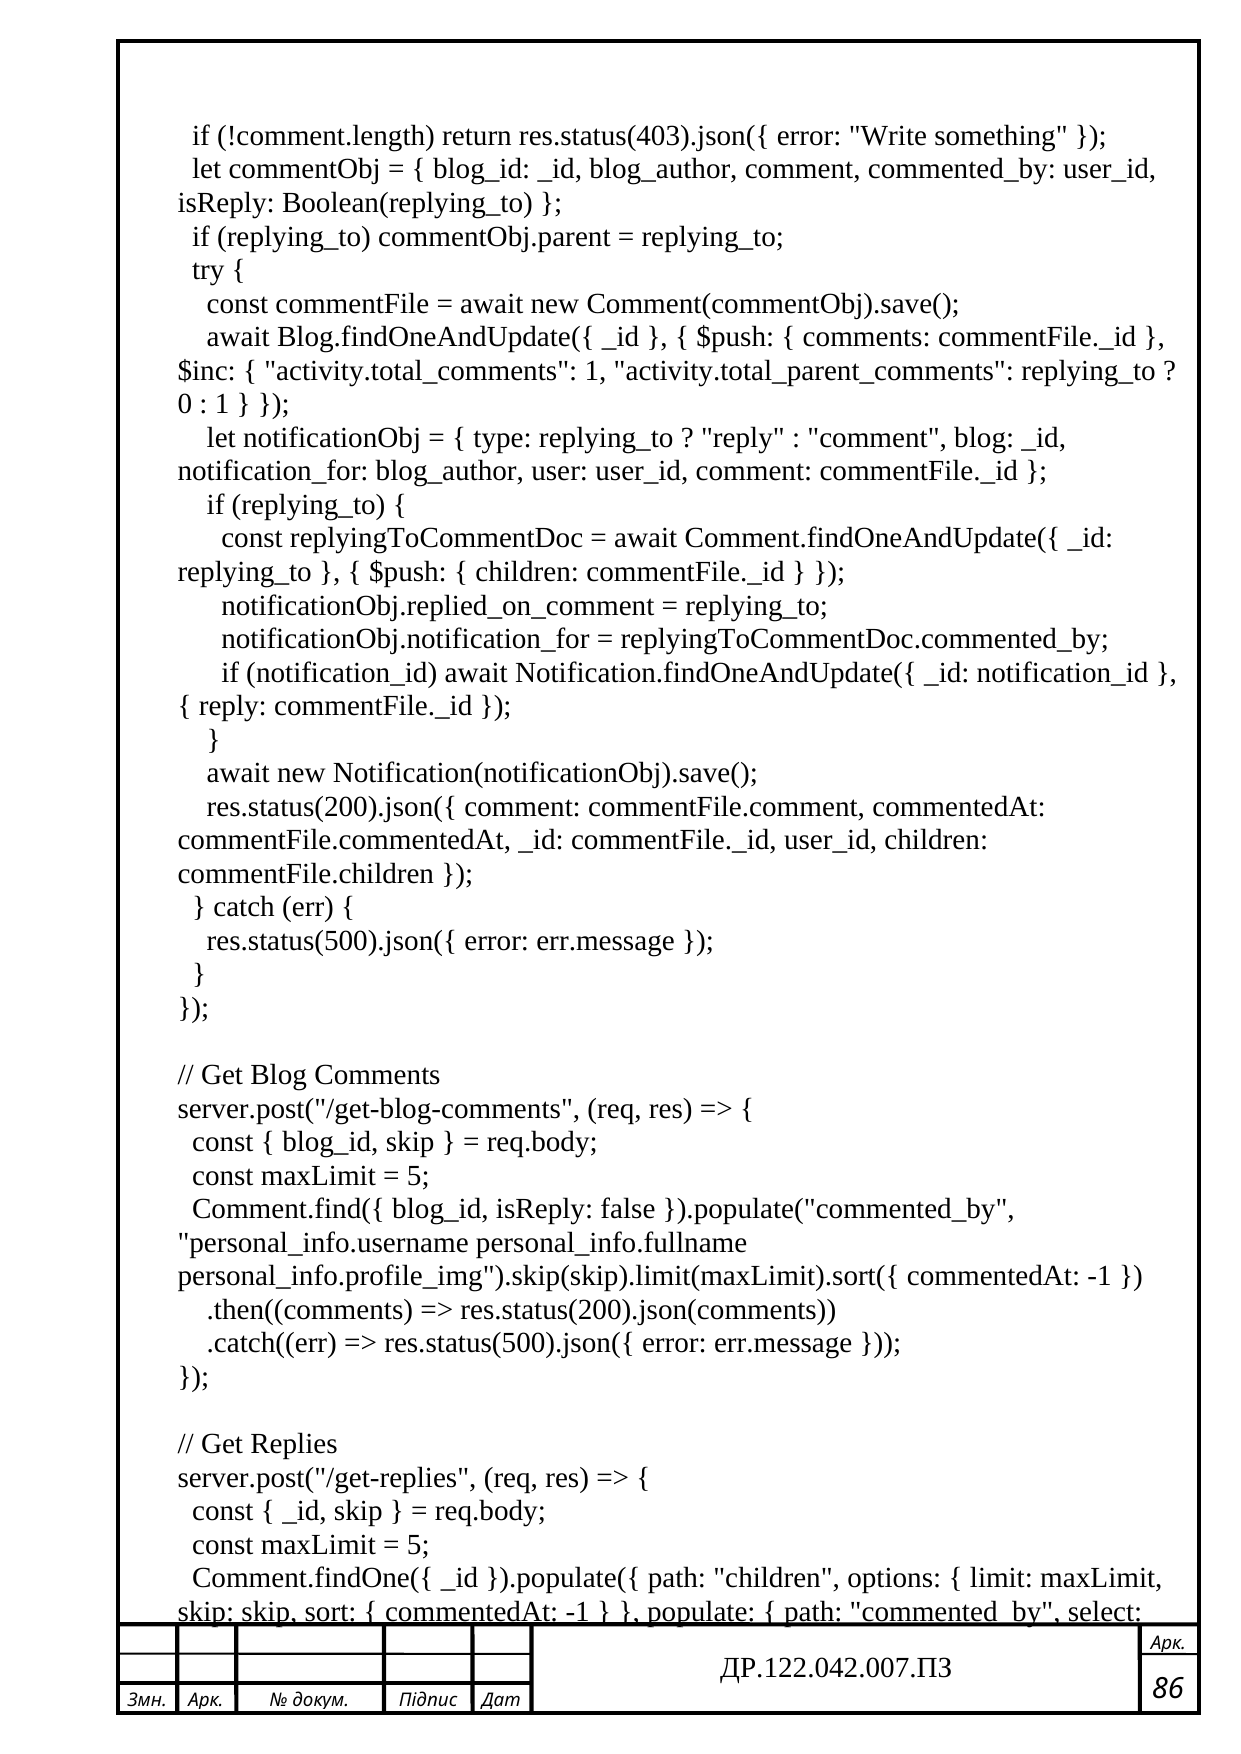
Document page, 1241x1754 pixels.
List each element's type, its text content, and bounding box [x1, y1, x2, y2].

text }); [177, 990, 1181, 1024]
text } catch (err) { [177, 889, 1181, 923]
text let commentObj = { blog_id: _id, blog_author, comment, commented_by: user_id, isReply: Boolean(replying_to) }; [177, 152, 1181, 219]
text notificationObj.replied_on_comment = replying_to; [177, 588, 1181, 621]
text const maxLimit = 5; [177, 1527, 1181, 1560]
text try { [177, 252, 1181, 286]
text await new Notification(notificationObj).save(); [177, 755, 1181, 789]
text server.post("/get-replies", (req, res) => { [177, 1460, 1181, 1493]
text res.status(500).json({ error: err.message }); [177, 923, 1181, 957]
text const commentFile = await new Comment(commentObj).save(); [177, 286, 1181, 319]
text }); [177, 1359, 1181, 1393]
text const { _id, skip } = req.body; [177, 1493, 1181, 1527]
text } [177, 722, 1181, 755]
text server.post("/get-blog-comments", (req, res) => { [177, 1091, 1181, 1124]
text Comment.find({ blog_id, isReply: false }).populate("commented_by", "personal_info.username personal_info.fullname personal_info.profile_img").skip(skip).limit(maxLimit).sort({ commentedAt: -1 }) [177, 1191, 1181, 1292]
text .then((comments) => res.status(200).json(comments)) [177, 1292, 1181, 1326]
text const replyingToCommentDoc = await Comment.findOneAndUpdate({ _id: replying_to }, { $push: { children: commentFile._id } }); [177, 521, 1181, 588]
text const { blog_id, skip } = req.body; [177, 1124, 1181, 1158]
text // Get Blog Comments [177, 1057, 1181, 1091]
text if (replying_to) { [177, 487, 1181, 521]
text if (notification_id) await Notification.findOneAndUpdate({ _id: notification_id }, { reply: commentFile._id }); [177, 655, 1181, 722]
text await Blog.findOneAndUpdate({ _id }, { $push: { comments: commentFile._id }, $inc: { "activity.total_comments": 1, "activity.total_parent_comments": replying_to ? 0 : 1 } }); [177, 319, 1181, 420]
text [177, 1560, 1181, 1627]
text if (replying_to) commentObj.parent = replying_to; [177, 219, 1181, 252]
text notificationObj.notification_for = replyingToCommentDoc.commented_by; [177, 621, 1181, 655]
text // Get Replies [177, 1426, 1181, 1460]
text } [177, 957, 1181, 990]
text .catch((err) => res.status(500).json({ error: err.message })); [177, 1326, 1181, 1359]
text if (!comment.length) return res.status(403).json({ error: "Write something" }); [177, 118, 1181, 152]
text res.status(200).json({ comment: commentFile.comment, commentedAt: commentFile.commentedAt, _id: commentFile._id, user_id, children: commentFile.children }); [177, 789, 1181, 889]
text let notificationObj = { type: replying_to ? "reply" : "comment", blog: _id, notification_for: blog_author, user: user_id, comment: commentFile._id }; [177, 420, 1181, 487]
text const maxLimit = 5; [177, 1158, 1181, 1191]
